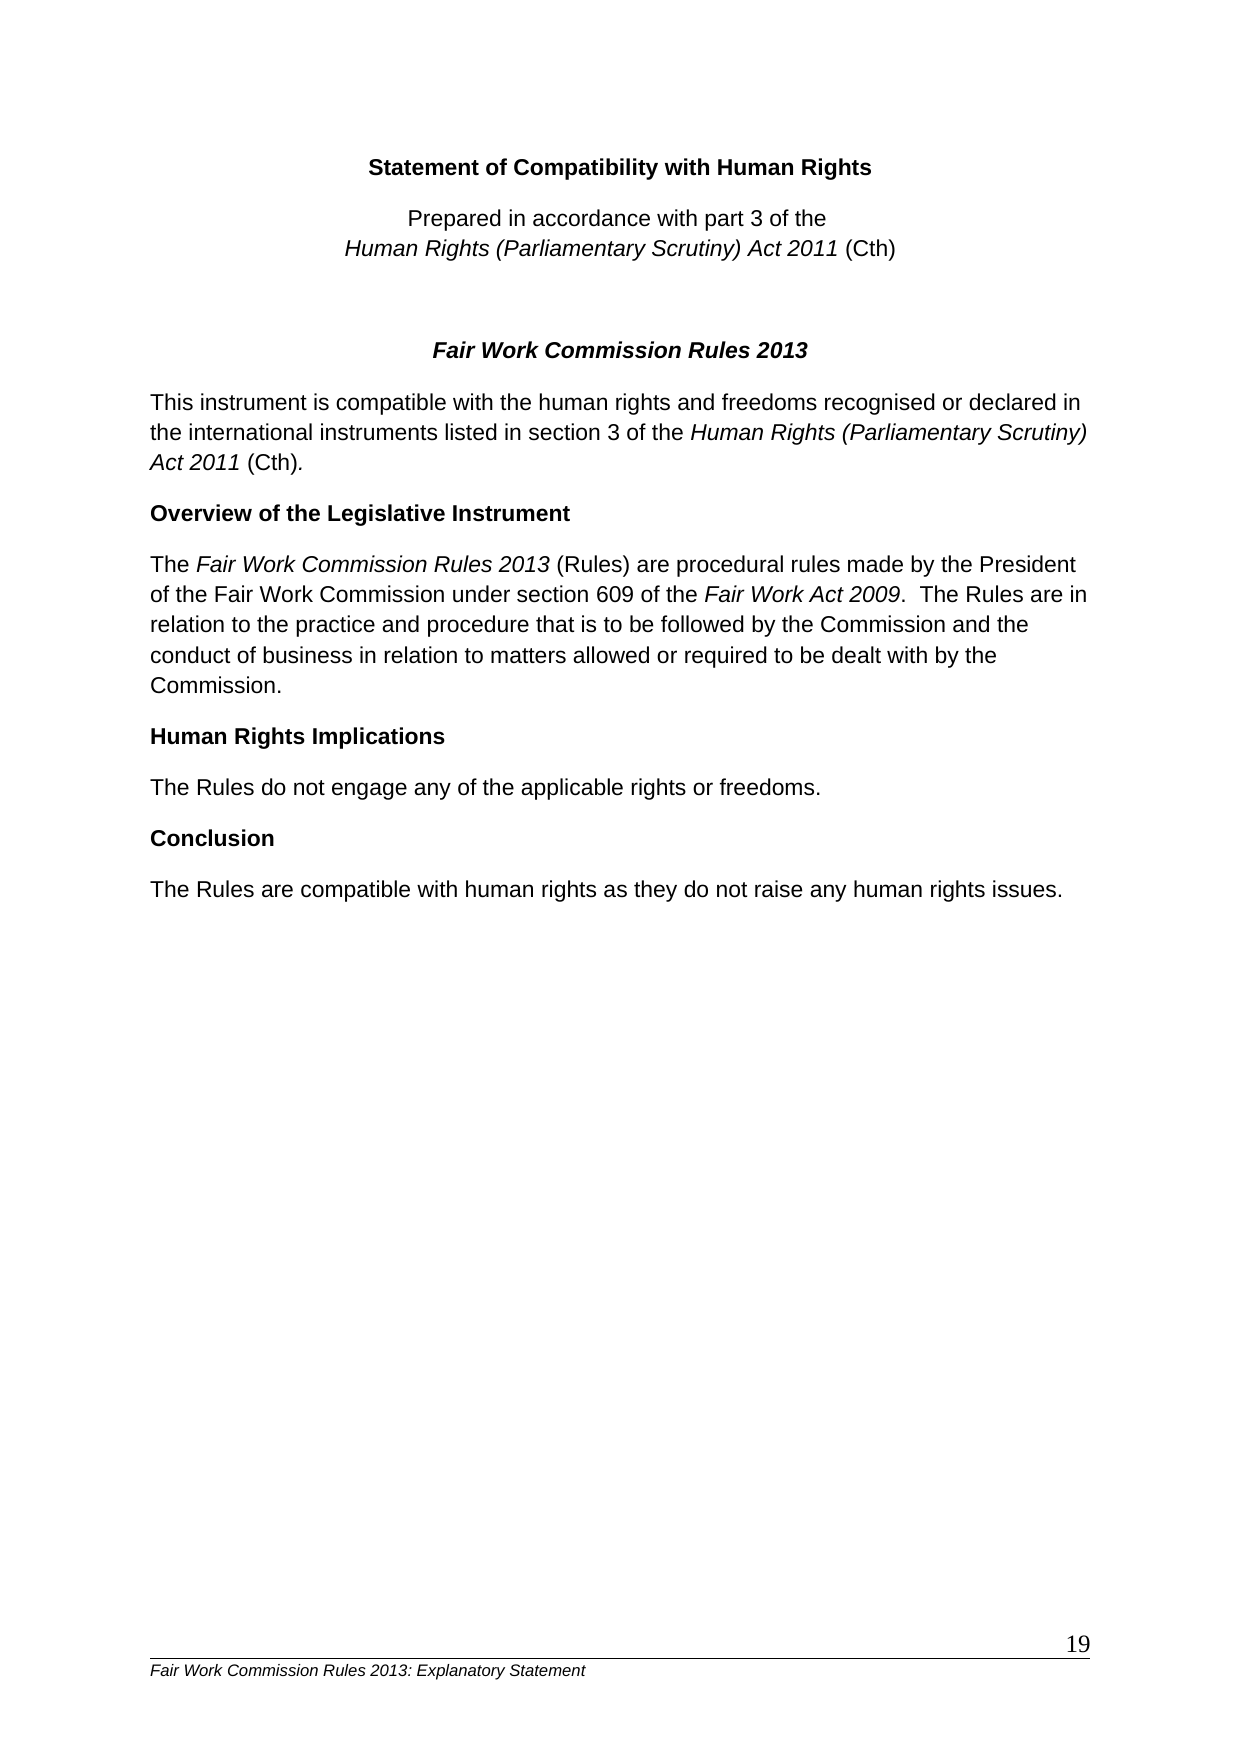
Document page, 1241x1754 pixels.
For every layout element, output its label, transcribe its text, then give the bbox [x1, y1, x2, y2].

text Statement of Compatibility with Human Rights [150, 154, 1090, 181]
text The Rules are compatible with human rights as they do not raise any human rights issues. [150, 876, 1090, 902]
text Conclusion [150, 825, 1090, 851]
text Human Rights Implications [150, 723, 1090, 749]
text Prepared in accordance with part 3 of the Human Rights (Parliamentary Scrutiny) Act 2011 (Cth) [150, 205, 1090, 262]
text Fair Work Commission Rules 2013 [150, 337, 1090, 364]
text This instrument is compatible with the human rights and freedoms recognised or declared in the international instruments listed in section 3 of the Human Rights (Parliamentary Scrutiny) Act 2011 (Cth). [150, 388, 1090, 475]
text Overview of the Legislative Instrument [150, 500, 1090, 526]
text The Rules do not engage any of the applicable rights or freedoms. [150, 774, 1090, 800]
text The Fair Work Commission Rules 2013 (Rules) are procedural rules made by the President of the Fair Work Commission under section 609 of the Fair Work Act 2009. The Rules are in relation to the practice and procedure that is to be followed by the Commission and the conduct of business in relation to matters allowed or required to be dealt with by the Commission. [150, 551, 1090, 698]
